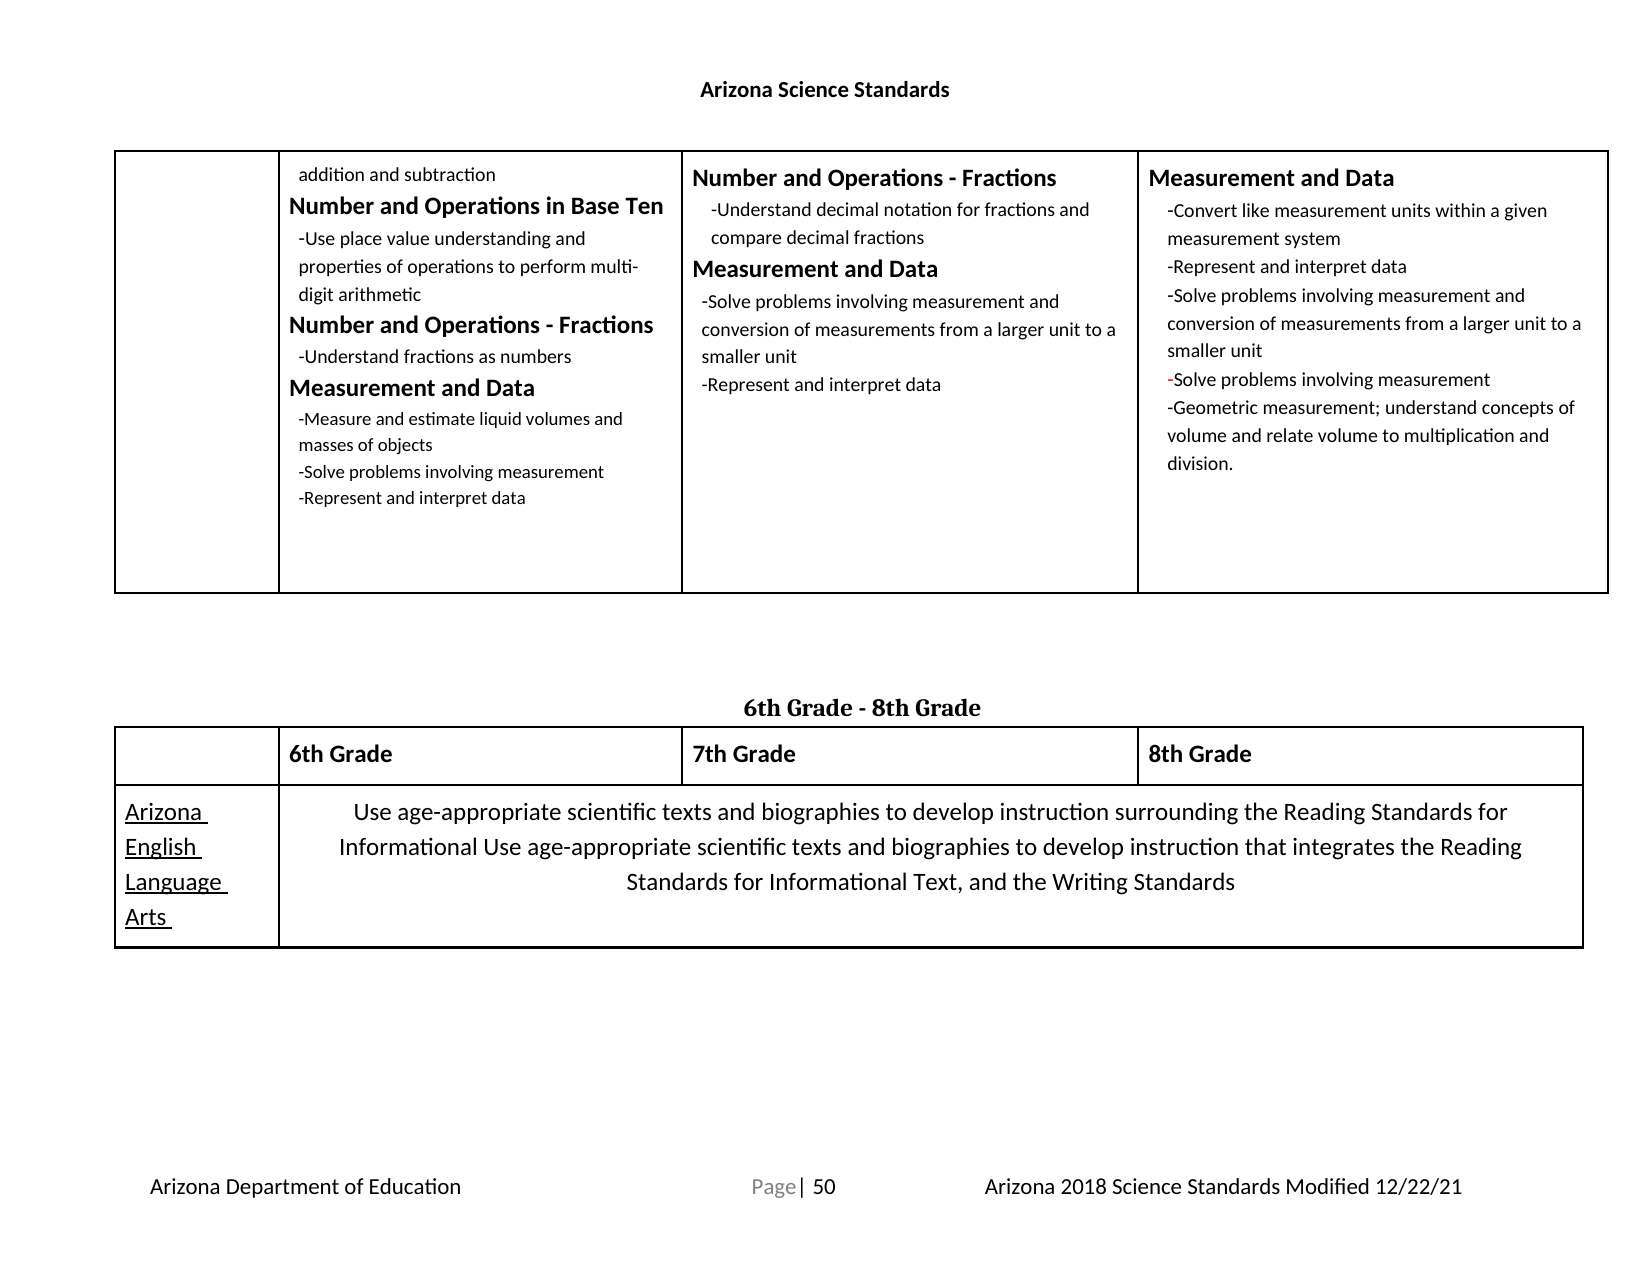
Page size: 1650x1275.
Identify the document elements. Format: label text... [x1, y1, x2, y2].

table_header 8th Grade [1139, 728, 1582, 784]
table_header [116, 728, 278, 784]
subtitle 6th Grade - 8th Grade [225, 694, 1500, 722]
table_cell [683, 152, 1137, 592]
table_cell Arizona English Language Arts [116, 786, 278, 946]
table_cell Use age-appropriate scientific texts and biographies to develop instruction surrounding the Reading Standards for Informational Use age-appropriate scientific texts and biographies to develop instruction that integrates the Reading Standards for Informational Text, and the Writing Standards [280, 786, 1582, 946]
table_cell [280, 152, 681, 592]
table_header 7th Grade [683, 728, 1137, 784]
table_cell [1139, 152, 1607, 592]
table_header 6th Grade [280, 728, 681, 784]
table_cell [116, 152, 278, 592]
